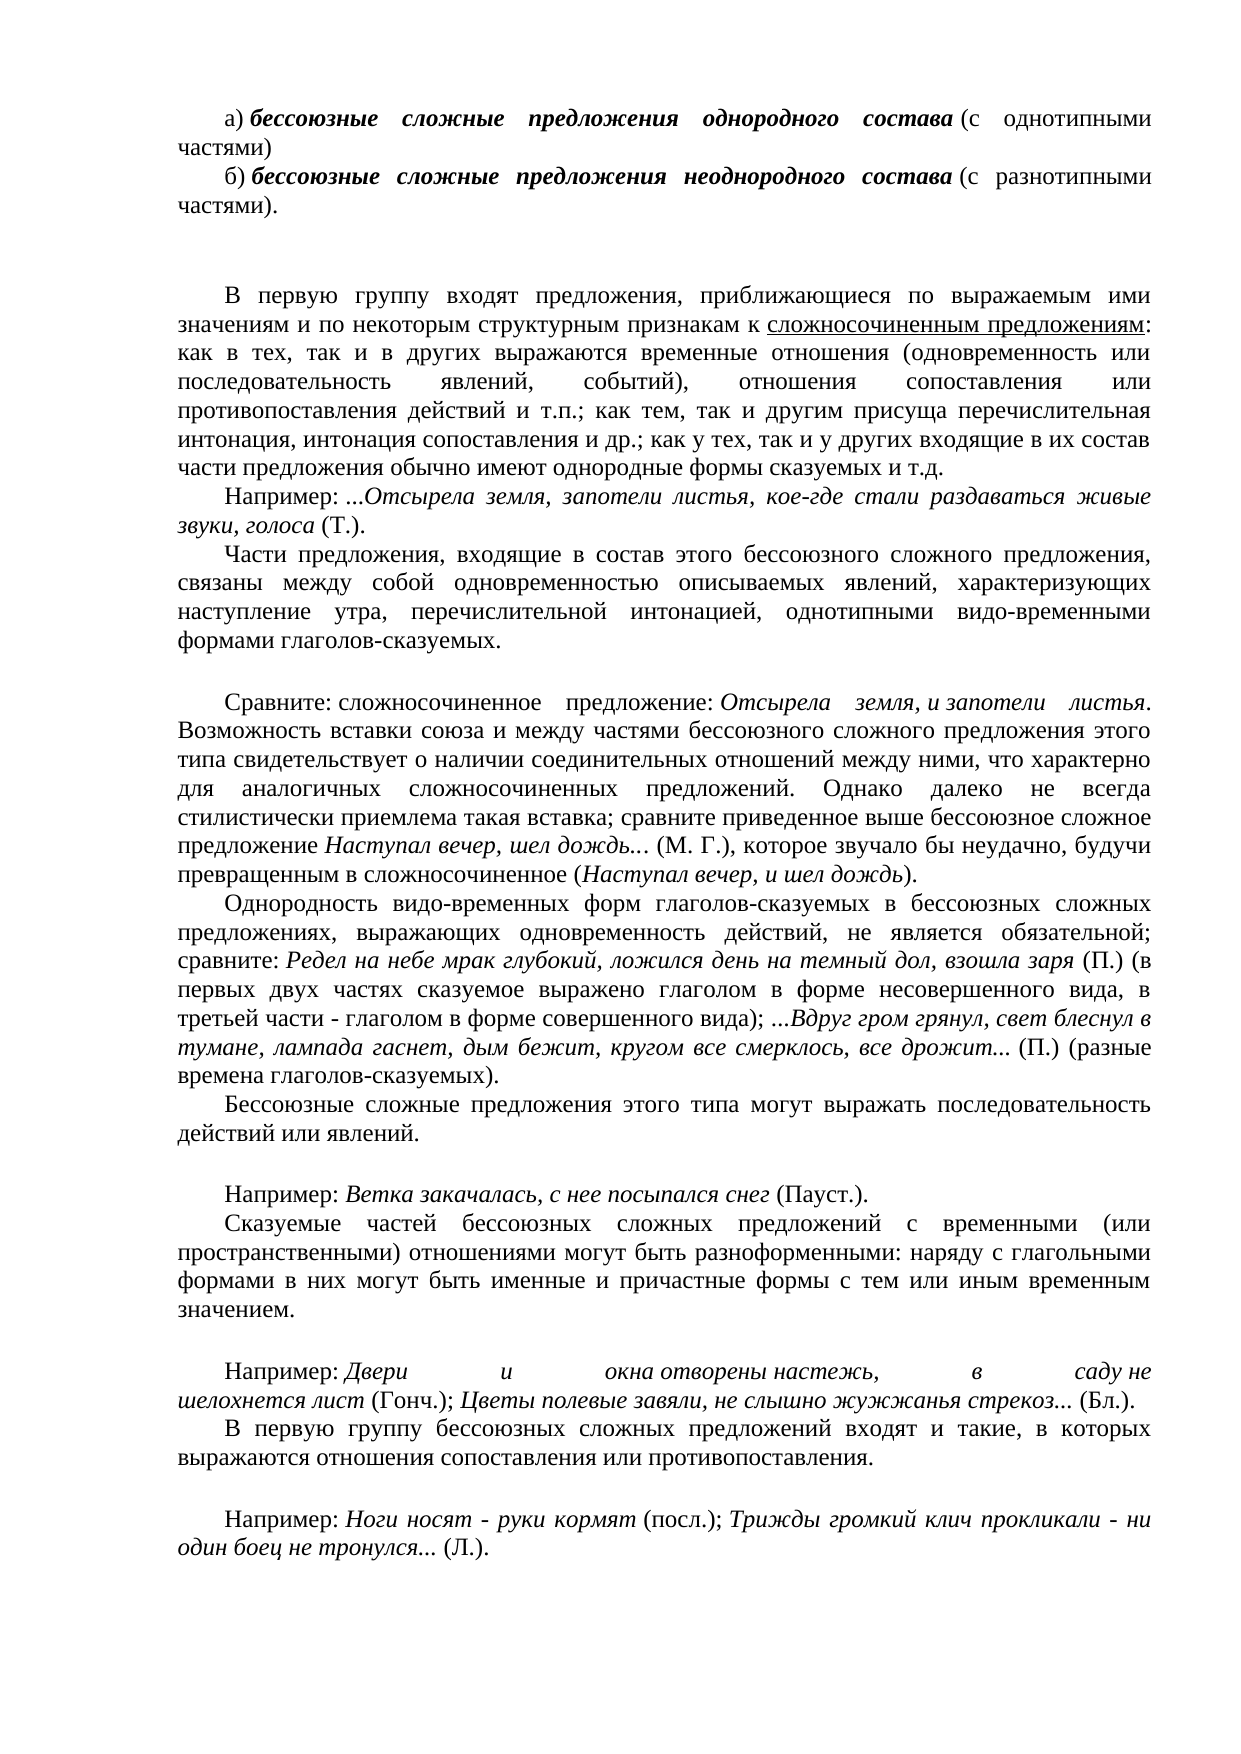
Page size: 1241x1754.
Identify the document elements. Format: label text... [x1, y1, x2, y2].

text Сравните: сложносочиненное предложение: Отсырела земля, и запотели листья. Возможность вставки союза и между частями бессоюзного сложного предложения этого типа свидетельствует о наличии соединительных отношений между ними, что характерно для аналогичных сложносочиненных предложений. Однако далеко не всегда стилистически приемлема такая вставка; сравните приведенное выше бессоюзное сложное предложение Наступал вечер, шел дождь... (М. Г.), которое звучало бы неудачно, будучи превращенным в сложносочиненное (Наступал вечер, и шел дождь). [177, 687, 1152, 888]
text а) бессоюзные сложные предложения однородного состава (с однотипными частями) [177, 103, 1152, 161]
text Например: ...Отсырела земля, запотели листья, кое-где стали раздаваться живые звуки, голоса (Т.). [177, 481, 1152, 539]
text Бессоюзные сложные предложения этого типа могут выражать последовательность действий или явлений. [177, 1089, 1152, 1147]
text Например: Ветка закачалась, с нее посыпался снег (Пауст.). [177, 1179, 1152, 1208]
text Однородность видо-временных форм глаголов-сказуемых в бессоюзных сложных предложениях, выражающих одновременность действий, не является обязательной; сравните: Редел на небе мрак глубокий, ложился день на темный дол, взошла заря (П.) (в первых двух частях сказуемое выражено глаголом в форме несовершенного вида, в третьей части - глаголом в форме совершенного вида); ...Вдруг гром грянул, свет блеснул в тумане, лампада гаснет, дым бежит, кругом все смерклось, все дрожит... (П.) (разные времена глаголов-сказуемых). [177, 888, 1152, 1089]
text б) бессоюзные сложные предложения неоднородного состава (с разнотипными частями). [177, 161, 1152, 218]
text Например: Двери и окна отворены настежь, в саду не шелохнется лист (Гонч.); Цветы полевые завяли, не слышно жужжанья стрекоз... (Бл.). [177, 1356, 1152, 1413]
text Например: Ноги носят - руки кормят (посл.); Трижды громкий клич прокликали - ни один боец не тронулся... (Л.). [177, 1504, 1152, 1561]
text В первую группу входят предложения, приближающиеся по выражаемым ими значениям и по некоторым структурным признакам к сложносочиненным предложениям: как в тех, так и в других выражаются временные отношения (одновременность или последовательность явлений, событий), отношения сопоставления или противопоставления действий и т.п.; как тем, так и другим присуща перечислительная интонация, интонация сопоставления и др.; как у тех, так и у других входящие в их состав части предложения обычно имеют однородные формы сказуемых и т.д. [177, 280, 1152, 481]
text В первую группу бессоюзных сложных предложений входят и такие, в которых выражаются отношения сопоставления или противопоставления. [177, 1413, 1152, 1471]
text Сказуемые частей бессоюзных сложных предложений с временными (или пространственными) отношениями могут быть разноформенными: наряду с глагольными формами в них могут быть именные и причастные формы с тем или иным временным значением. [177, 1208, 1152, 1323]
text Части предложения, входящие в состав этого бессоюзного сложного предложения, связаны между собой одновременностью описываемых явлений, характеризующих наступление утра, перечислительной интонацией, однотипными видо-временными формами глаголов-сказуемых. [177, 539, 1152, 654]
